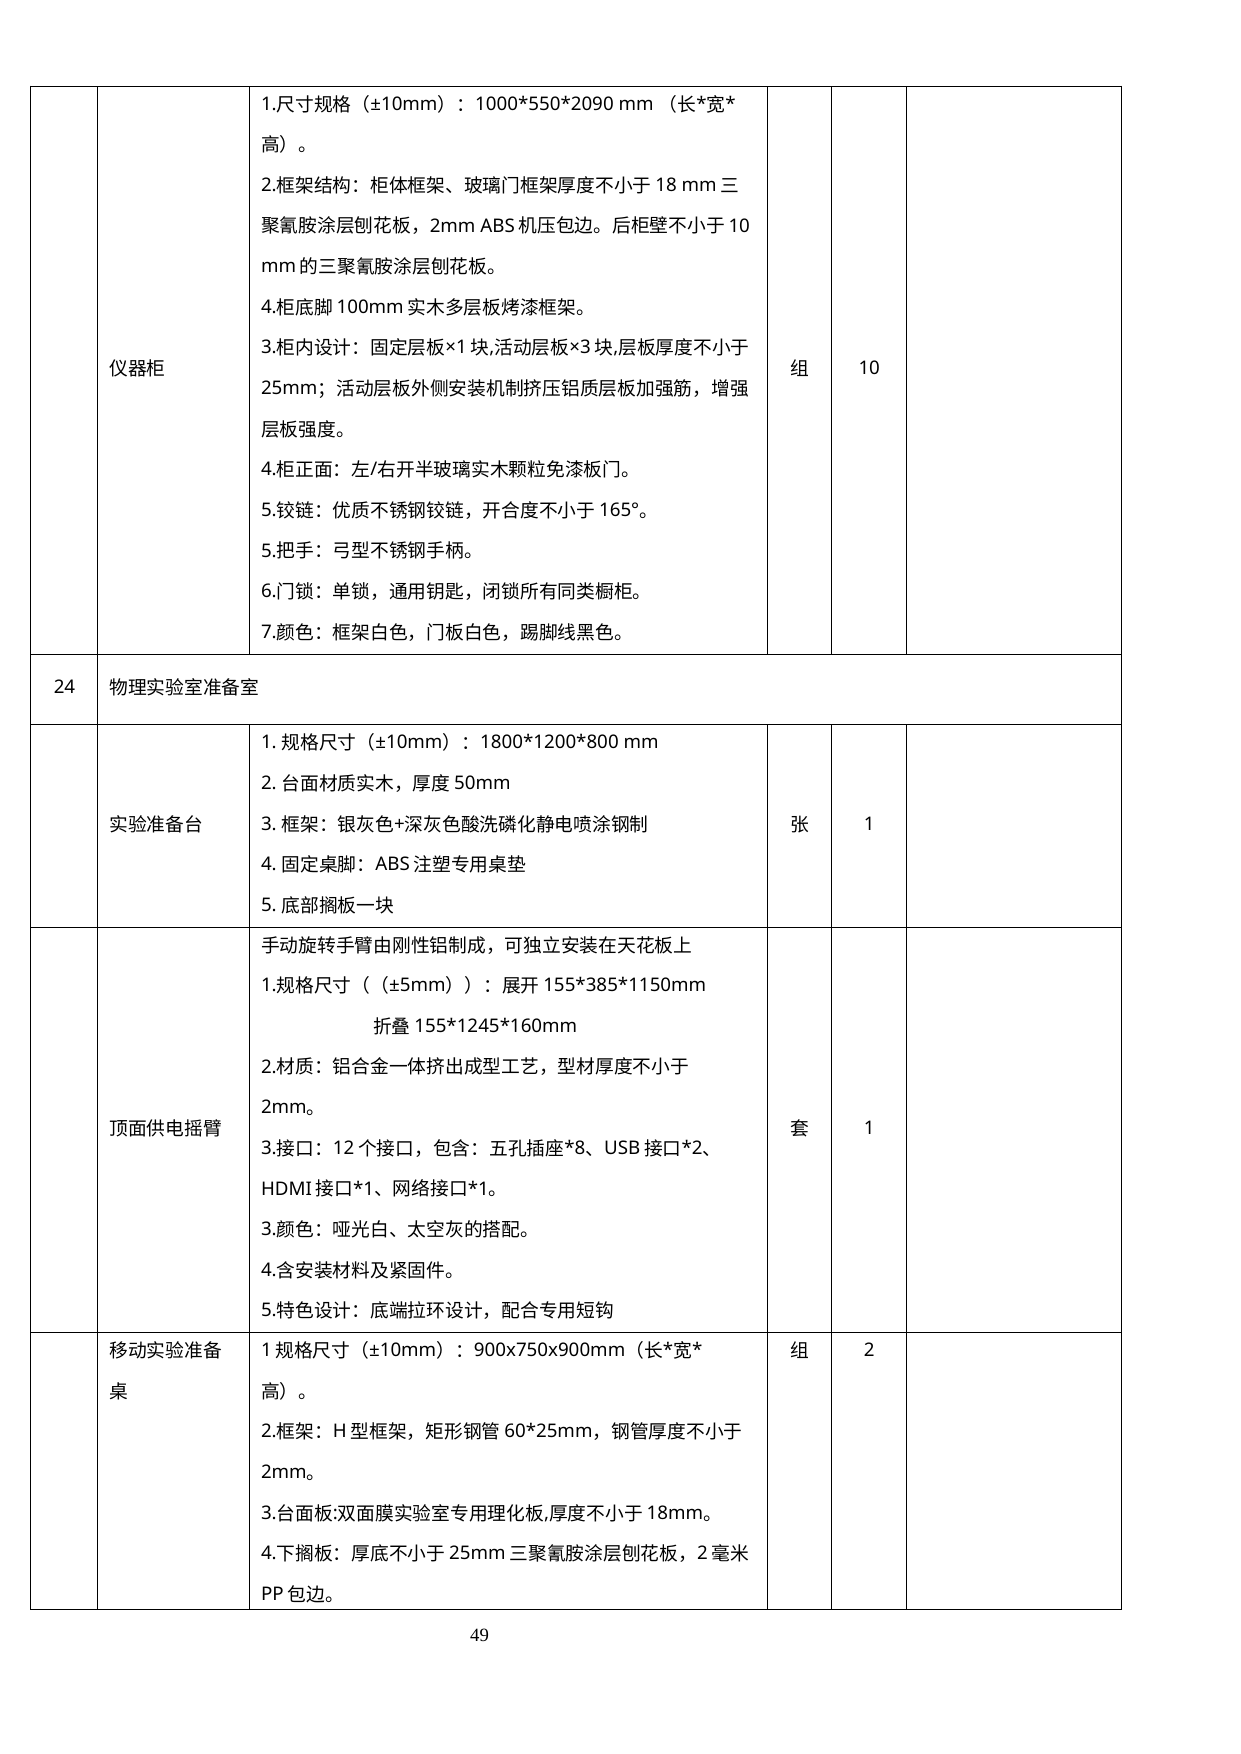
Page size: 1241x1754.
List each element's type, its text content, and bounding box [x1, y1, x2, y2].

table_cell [250, 1333, 767, 1609]
table_cell 顶面供电摇臂 [98, 928, 249, 1332]
table_cell 张 [768, 725, 831, 927]
table_cell 24 [31, 655, 97, 724]
table_cell 1 [832, 928, 906, 1332]
table_cell 套 [768, 928, 831, 1332]
table_cell 手动旋转手臂由刚性铝制成，可独立安装在天花板上 1.规格尺寸（（±5mm））：展开155*385*1150mm 折叠155*1245*160mm 2.材质：铝合金一体挤出成型工艺，型材厚度不小于2mm。 3.接口：12个接口，包含：五孔插座*8、USB接口*2、 HDMI接口*1、网络接口*1。 3.颜色：哑光白、太空灰的搭配。 4.含安装材料及紧固件。 5.特色设计：底端拉环设计，配合专用短钩 [250, 928, 767, 1332]
table_cell [31, 87, 97, 653]
table_cell 仪器柜 [98, 87, 249, 653]
table_cell 实验准备台 [98, 725, 249, 927]
table_cell [31, 725, 97, 927]
table_cell [907, 87, 1121, 653]
table_cell [907, 928, 1121, 1332]
table_cell [907, 1333, 1121, 1609]
table_cell 组 [768, 87, 831, 653]
table_cell 组 [768, 1333, 831, 1609]
table_cell 1.尺寸规格（±10mm）：1000*550*2090 mm （长*宽*高）。 2.框架结构：柜体框架、玻璃门框架厚度不小于18 mm三聚氰胺涂层刨花板，2mm ABS机压包边。后柜壁不小于10 mm的三聚氰胺涂层刨花板。 4.柜底脚100mm实木多层板烤漆框架。 3.柜内设计：固定层板×1块,活动层板×3块,层板厚度不小于25mm；活动层板外侧安装机制挤压铝质层板加强筋，增强层板强度。 4.柜正面：左/右开半玻璃实木颗粒免漆板门。 5.铰链：优质不锈钢铰链，开合度不小于165°。 5.把手：弓型不锈钢手柄。 6.门锁：单锁，通用钥匙，闭锁所有同类橱柜。 7.颜色：框架白色，门板白色，踢脚线黑色。 [250, 87, 767, 653]
table_cell [31, 1333, 97, 1609]
table_cell 1. 规格尺寸（±10mm）：1800*1200*800 mm 2. 台面材质实木，厚度50mm 3. 框架：银灰色+深灰色酸洗磷化静电喷涂钢制 4. 固定桌脚：ABS注塑专用桌垫 5. 底部搁板一块 [250, 725, 767, 927]
table_cell [31, 928, 97, 1332]
table_cell 1 [832, 725, 906, 927]
table_cell 物理实验室准备室 [98, 655, 1121, 724]
table_cell 2 [832, 1333, 906, 1609]
table_cell 10 [832, 87, 906, 653]
table_cell 移动实验准备桌 [98, 1333, 249, 1609]
table_cell [907, 725, 1121, 927]
